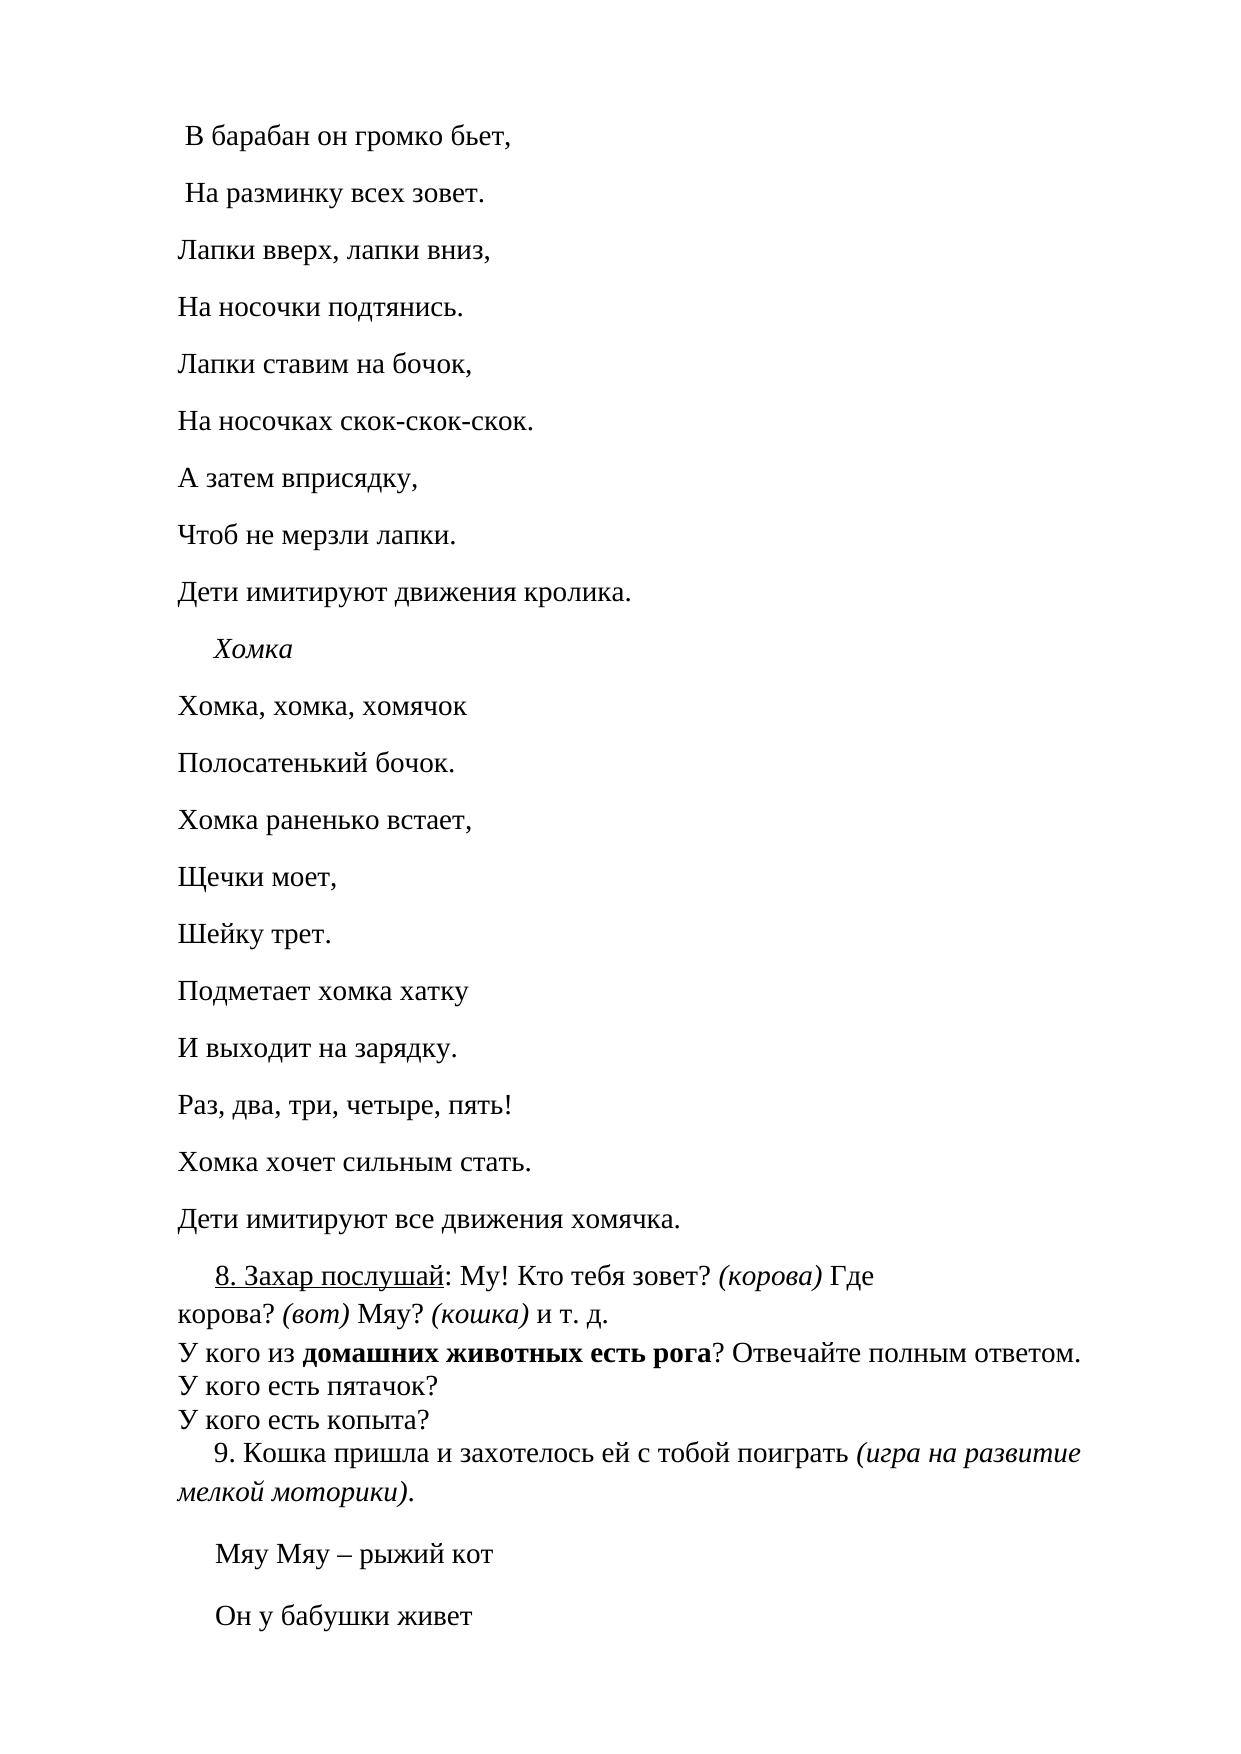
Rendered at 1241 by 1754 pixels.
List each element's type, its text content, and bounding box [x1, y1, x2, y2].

text Он у бабушки живет [177, 1598, 1152, 1631]
text На носочках скок-скок-скок. [177, 403, 1152, 437]
text У кого есть пятачок? [177, 1368, 1152, 1402]
text Раз, два, три, четыре, пять! [177, 1087, 1152, 1120]
text У кого из домашних животных есть рога? Отвечайте полным ответом. [177, 1335, 1152, 1368]
text На носочки подтянись. [177, 289, 1152, 323]
text Щечки моет, [177, 859, 1152, 892]
text А затем вприсядку, [177, 460, 1152, 493]
text Дети имитируют движения кролика. [177, 574, 1152, 607]
text 9. Кошка пришла и захотелось ей с тобой поиграть (игра на развитие мелкой моторики). [177, 1435, 1152, 1507]
text В барабан он громко бьет, [177, 118, 1152, 152]
text Хомка [177, 631, 1152, 664]
text 8. Захар послушай: Му! Кто тебя зовет? (корова) Где корова? (вот) Мяу? (кошка) и т. д. [177, 1258, 1152, 1330]
text У кого есть копыта? [177, 1402, 1152, 1435]
text Хомка раненько встает, [177, 802, 1152, 835]
text Шейку трет. [177, 916, 1152, 949]
text Хомка, хомка, хомячок [177, 688, 1152, 721]
text Дети имитируют все движения хомячка. [177, 1201, 1152, 1234]
text На разминку всех зовет. [177, 175, 1152, 209]
text Мяу Мяу – рыжий кот [177, 1536, 1152, 1569]
text Чтоб не мерзли лапки. [177, 517, 1152, 551]
text Лапки ставим на бочок, [177, 346, 1152, 379]
text Лапки вверх, лапки вниз, [177, 232, 1152, 266]
text Хомка хочет сильным стать. [177, 1144, 1152, 1177]
text И выходит на зарядку. [177, 1030, 1152, 1063]
text Полосатенький бочок. [177, 745, 1152, 778]
text Подметает хомка хатку [177, 973, 1152, 1006]
